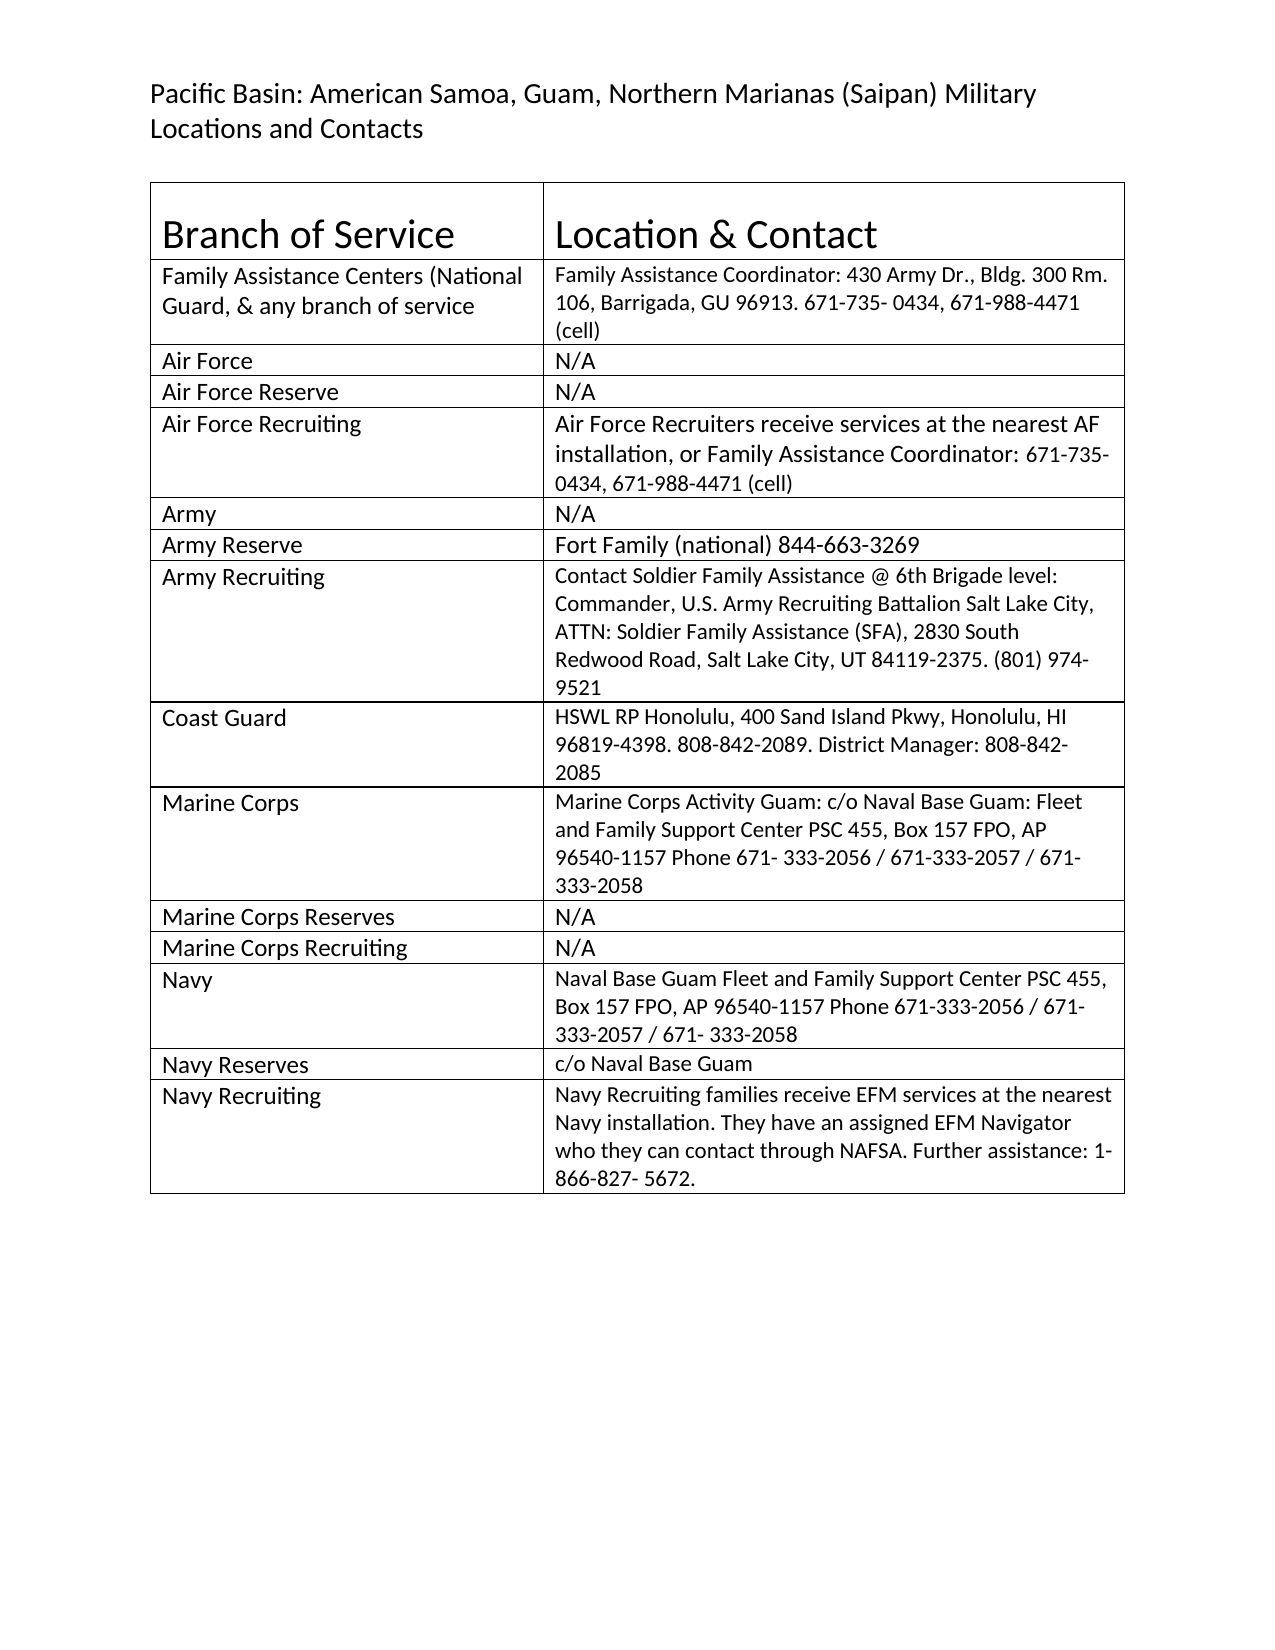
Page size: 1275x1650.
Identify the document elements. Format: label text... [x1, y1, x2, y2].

table_cell Contact Soldier Family Assistance @ 6th Brigade level: Commander, U.S. Army Recruiting Battalion Salt Lake City, ATTN: Soldier Family Assistance (SFA), 2830 South Redwood Road, Salt Lake City, UT 84119-2375. (801) 974-9521 [544, 561, 1124, 701]
table_cell N/A [544, 376, 1124, 407]
table_cell Air Force [151, 345, 543, 375]
table_cell Marine Corps Activity Guam: c/o Naval Base Guam: Fleet and Family Support Center PSC 455, Box 157 FPO, AP 96540-1157 Phone 671- 333-2056 / 671-333-2057 / 671-333-2058 [544, 788, 1124, 899]
table_header Branch of Service [151, 183, 543, 259]
table_cell Navy Recruiting families receive EFM services at the nearest Navy installation. They have an assigned EFM Navigator who they can contact through NAFSA. Further assistance: 1-866-827- 5672. [544, 1080, 1124, 1192]
table_cell Marine Corps Recruiting [151, 932, 543, 963]
table_header Location & Contact [544, 183, 1124, 259]
table_cell Navy Reserves [151, 1049, 543, 1079]
table_cell Naval Base Guam Fleet and Family Support Center PSC 455, Box 157 FPO, AP 96540-1157 Phone 671-333-2056 / 671-333-2057 / 671- 333-2058 [544, 964, 1124, 1048]
table_cell Army Recruiting [151, 561, 543, 701]
table_cell Army [151, 498, 543, 529]
table_cell c/o Naval Base Guam [544, 1049, 1124, 1079]
table_cell Navy Recruiting [151, 1080, 543, 1192]
table_cell Air Force Recruiters receive services at the nearest AF installation, or Family Assistance Coordinator: 671-735- 0434, 671-988-4471 (cell) [544, 408, 1124, 497]
table_cell HSWL RP Honolulu, 400 Sand Island Pkwy, Honolulu, HI 96819-4398. 808-842-2089. District Manager: 808-842-2085 [544, 703, 1124, 786]
table_cell Army Reserve [151, 530, 543, 560]
table_cell Family Assistance Coordinator: 430 Army Dr., Bldg. 300 Rm. 106, Barrigada, GU 96913. 671-735- 0434, 671-988-4471 (cell) [544, 260, 1124, 344]
table_cell N/A [544, 498, 1124, 529]
table_cell Marine Corps Reserves [151, 901, 543, 931]
table_cell Navy [151, 964, 543, 1048]
table_cell Air Force Reserve [151, 376, 543, 407]
table_cell Air Force Recruiting [151, 408, 543, 497]
table_cell Family Assistance Centers (National Guard, & any branch of service [151, 260, 543, 344]
table_cell N/A [544, 932, 1124, 963]
table_cell Marine Corps [151, 788, 543, 899]
table_cell Coast Guard [151, 703, 543, 786]
table_cell Fort Family (national) 844-663-3269 [544, 530, 1124, 560]
table_cell N/A [544, 345, 1124, 375]
table_cell N/A [544, 901, 1124, 931]
